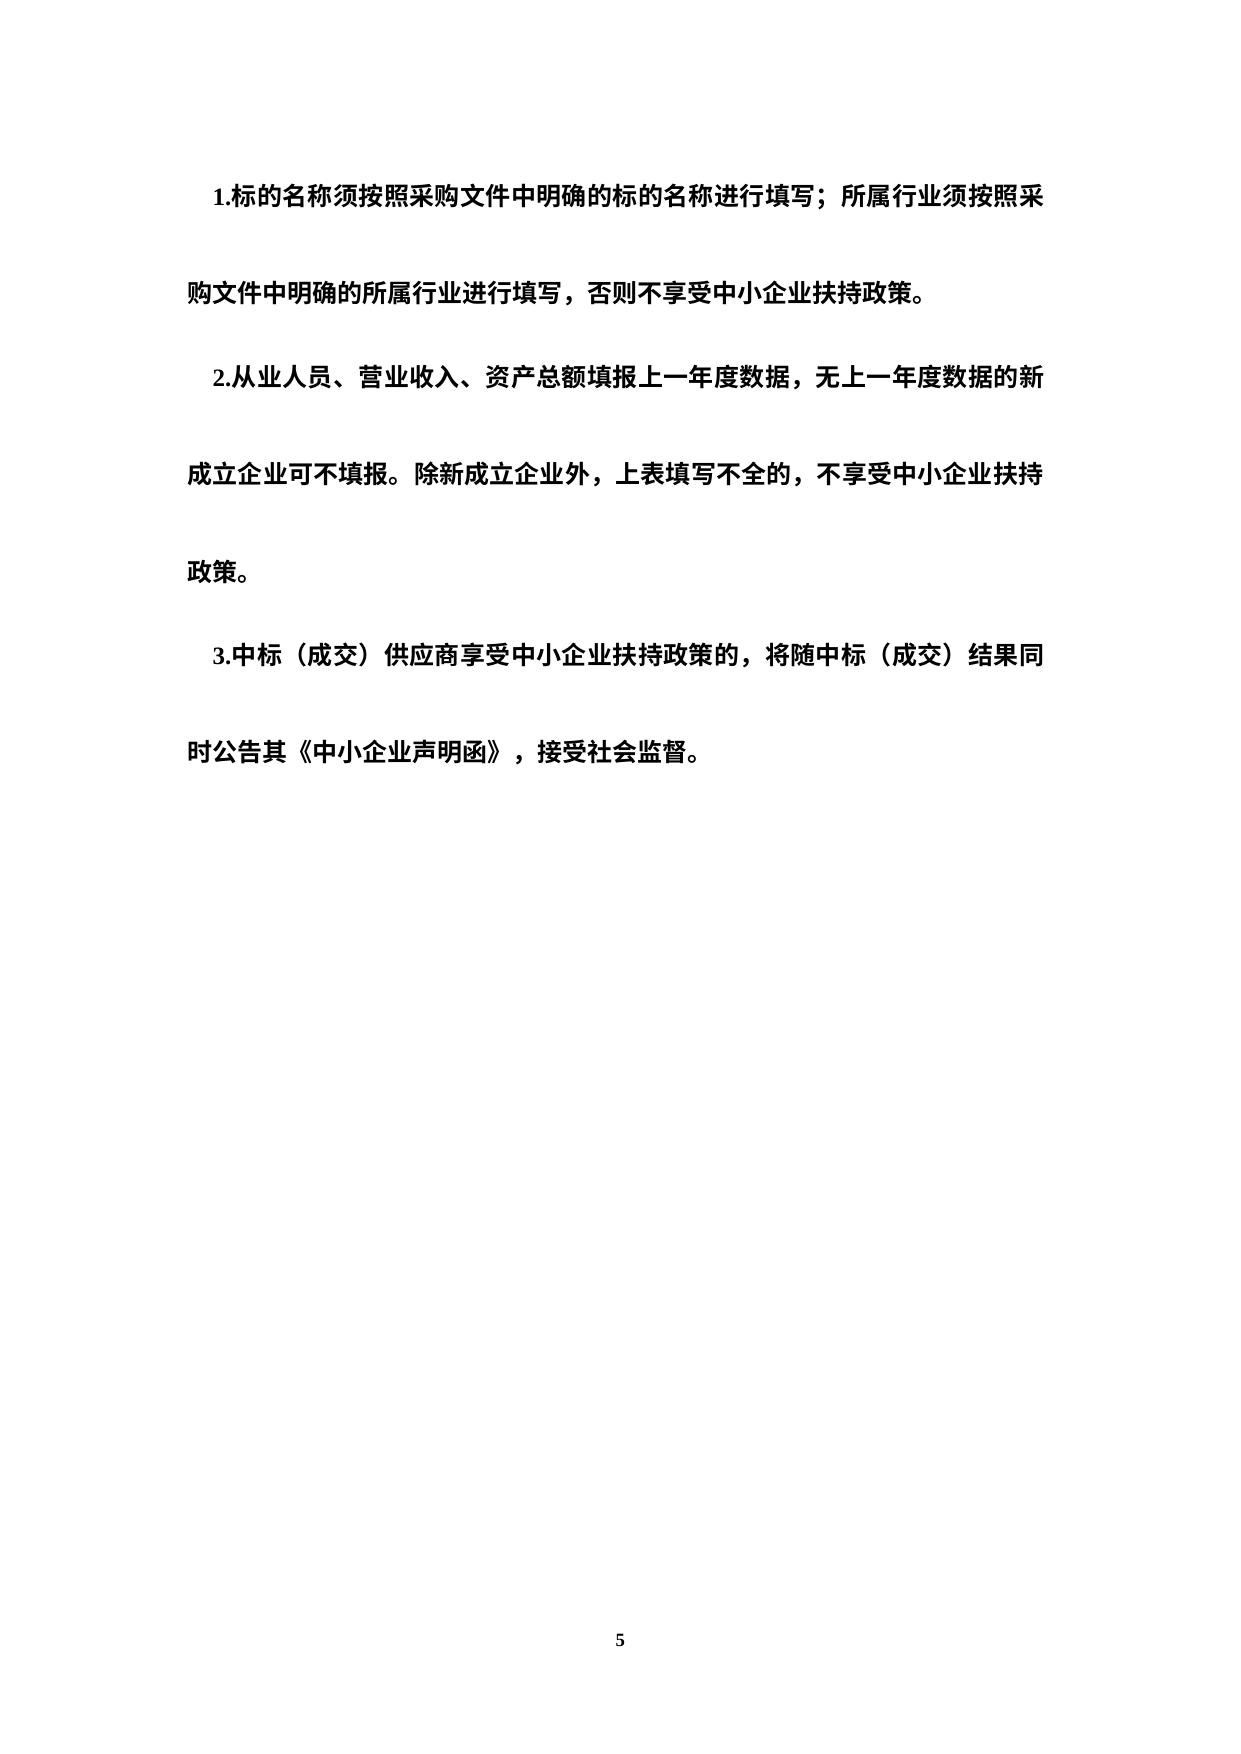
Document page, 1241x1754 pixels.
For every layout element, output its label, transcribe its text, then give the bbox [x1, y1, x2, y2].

text 1.标的名称须按照采购文件中明确的标的名称进行填写；所属行业须按照采购文件中明确的所属行业进行填写，否则不享受中小企业扶持政策。 [187, 162, 1044, 324]
text 3.中标（成交）供应商享受中小企业扶持政策的，将随中标（成交）结果同时公告其《中小企业声明函》，接受社会监督。 [187, 621, 1044, 783]
text 2.从业人员、营业收入、资产总额填报上一年度数据，无上一年度数据的新成立企业可不填报。除新成立企业外，上表填写不全的，不享受中小企业扶持政策。 [187, 343, 1044, 603]
